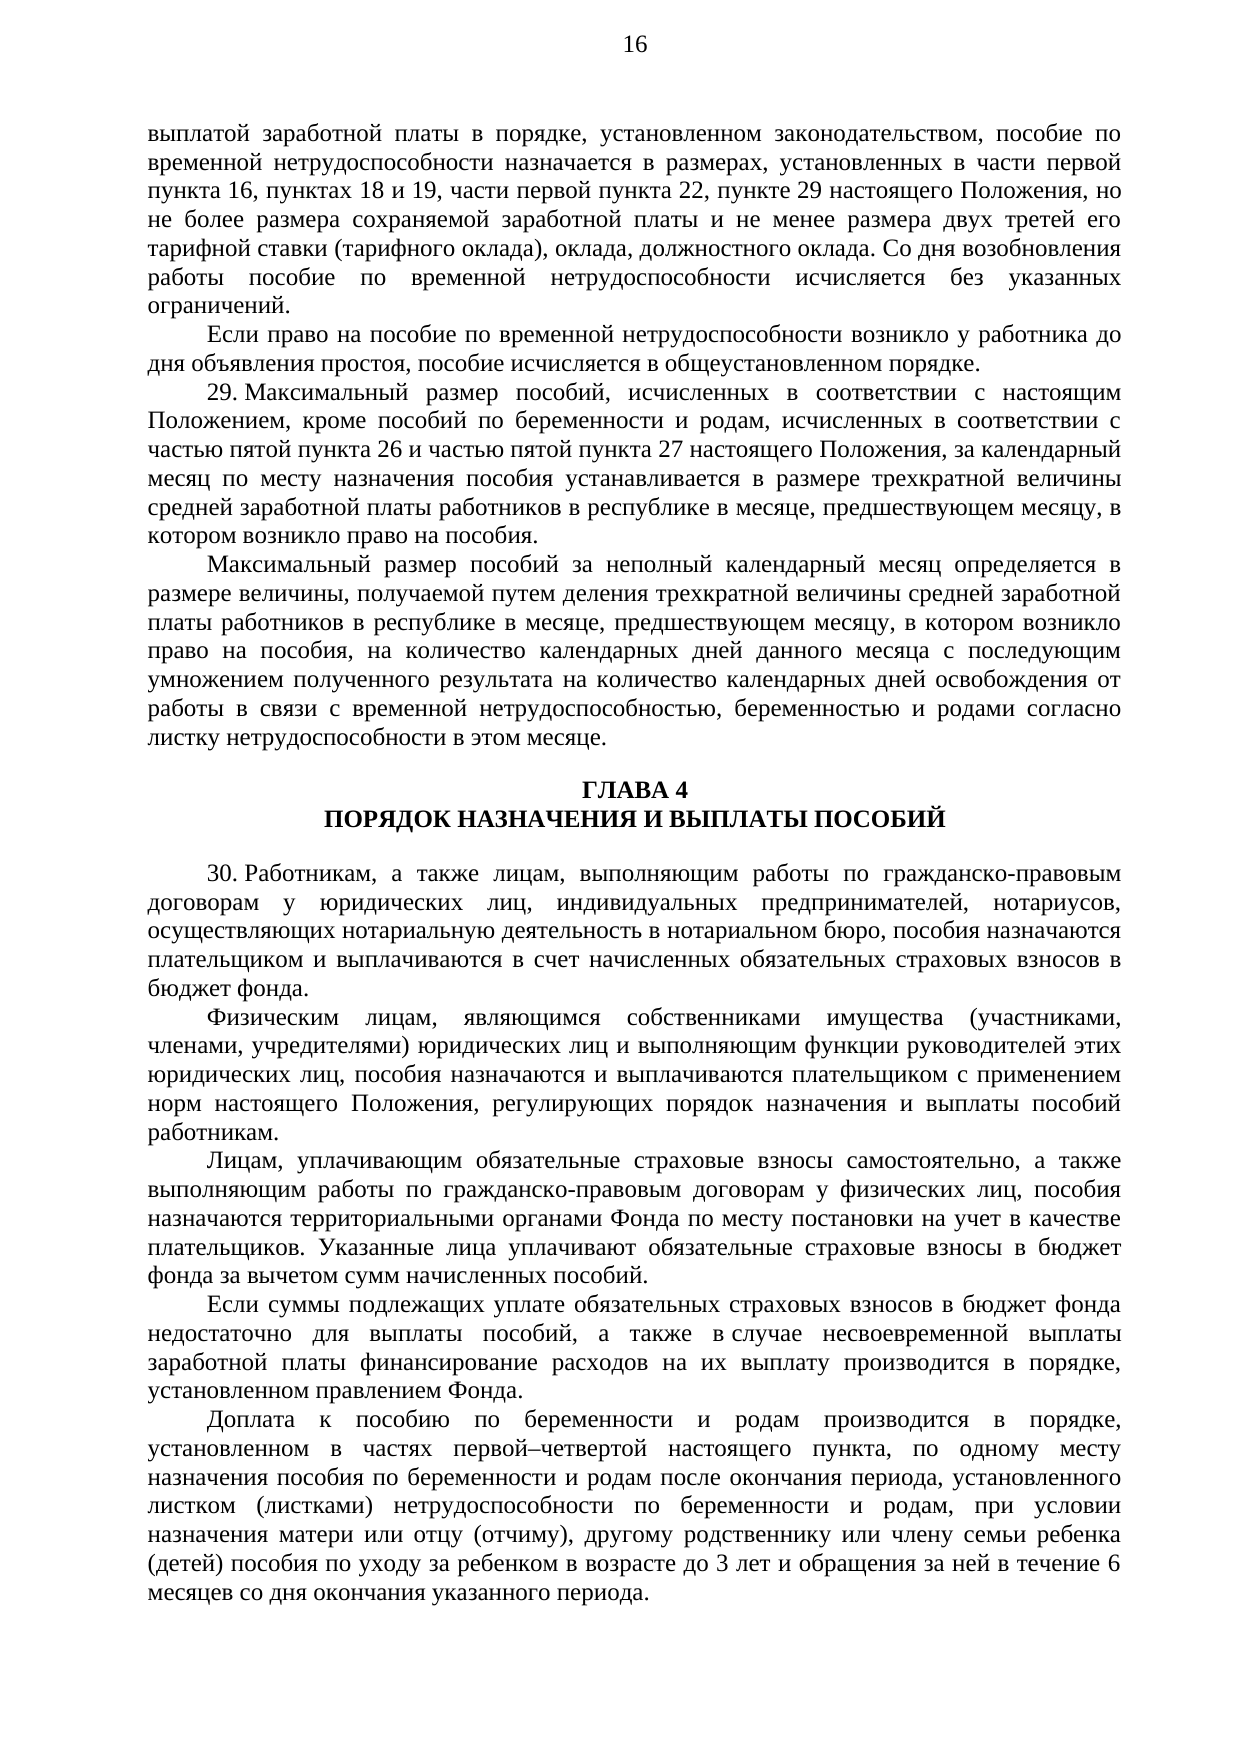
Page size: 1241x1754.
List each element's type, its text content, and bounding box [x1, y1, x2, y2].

text Физическим лицам, являющимся собственниками имущества (участниками, членами, учредителями) юридических лиц и выполняющим функции руководителей этих юридических лиц, пособия назначаются и выплачиваются плательщиком с применением норм настоящего Положения, регулирующих порядок назначения и выплаты пособий работникам. [147, 1002, 1122, 1146]
text Если право на пособие по временной нетрудоспособности возникло у работника до дня объявления простоя, пособие исчисляется в общеустановленном порядке. [147, 319, 1122, 377]
text Доплата к пособию по беременности и родам производится в порядке, установленном в частях первой–четвертой настоящего пункта, по одному месту назначения пособия по беременности и родам после окончания периода, установленного листком (листками) нетрудоспособности по беременности и родам, при условии назначения матери или отцу (отчиму), другому родственнику или члену семьи ребенка (детей) пособия по уходу за ребенком в возрасте до 3 лет и обращения за ней в течение 6 месяцев со дня окончания указанного периода. [147, 1404, 1122, 1606]
text 29. Максимальный размер пособий, исчисленных в соответствии с настоящим Положением, кроме пособий по беременности и родам, исчисленных в соответствии с частью пятой пункта 26 и частью пятой пункта 27 настоящего Положения, за календарный месяц по месту назначения пособия устанавливается в размере трехкратной величины средней заработной платы работников в республике в месяце, предшествующем месяцу, в котором возникло право на пособия. [147, 377, 1122, 549]
text Если суммы подлежащих уплате обязательных страховых взносов в бюджет фонда недостаточно для выплаты пособий, а также в случае несвоевременной выплаты заработной платы финансирование расходов на их выплату производится в порядке, установленном правлением Фонда. [147, 1289, 1122, 1404]
text ГЛАВА 4 ПОРЯДОК НАЗНАЧЕНИЯ И ВЫПЛАТЫ ПОСОБИЙ [147, 776, 1122, 833]
text Лицам, уплачивающим обязательные страховые взносы самостоятельно, а также выполняющим работы по гражданско-правовым договорам у физических лиц, пособия назначаются территориальными органами Фонда по месту постановки на учет в качестве плательщиков. Указанные лица уплачивают обязательные страховые взносы в бюджет фонда за вычетом сумм начисленных пособий. [147, 1146, 1122, 1289]
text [147, 118, 1122, 319]
text Максимальный размер пособий за неполный календарный месяц определяется в размере величины, получаемой путем деления трехкратной величины средней заработной платы работников в республике в месяце, предшествующем месяцу, в котором возникло право на пособия, на количество календарных дней данного месяца с последующим умножением полученного результата на количество календарных дней освобождения от работы в связи с временной нетрудоспособностью, беременностью и родами согласно листку нетрудоспособности в этом месяце. [147, 549, 1122, 751]
text 30. Работникам, а также лицам, выполняющим работы по гражданско-правовым договорам у юридических лиц, индивидуальных предпринимателей, нотариусов, осуществляющих нотариальную деятельность в нотариальном бюро, пособия назначаются плательщиком и выплачиваются в счет начисленных обязательных страховых взносов в бюджет фонда. [147, 858, 1122, 1002]
